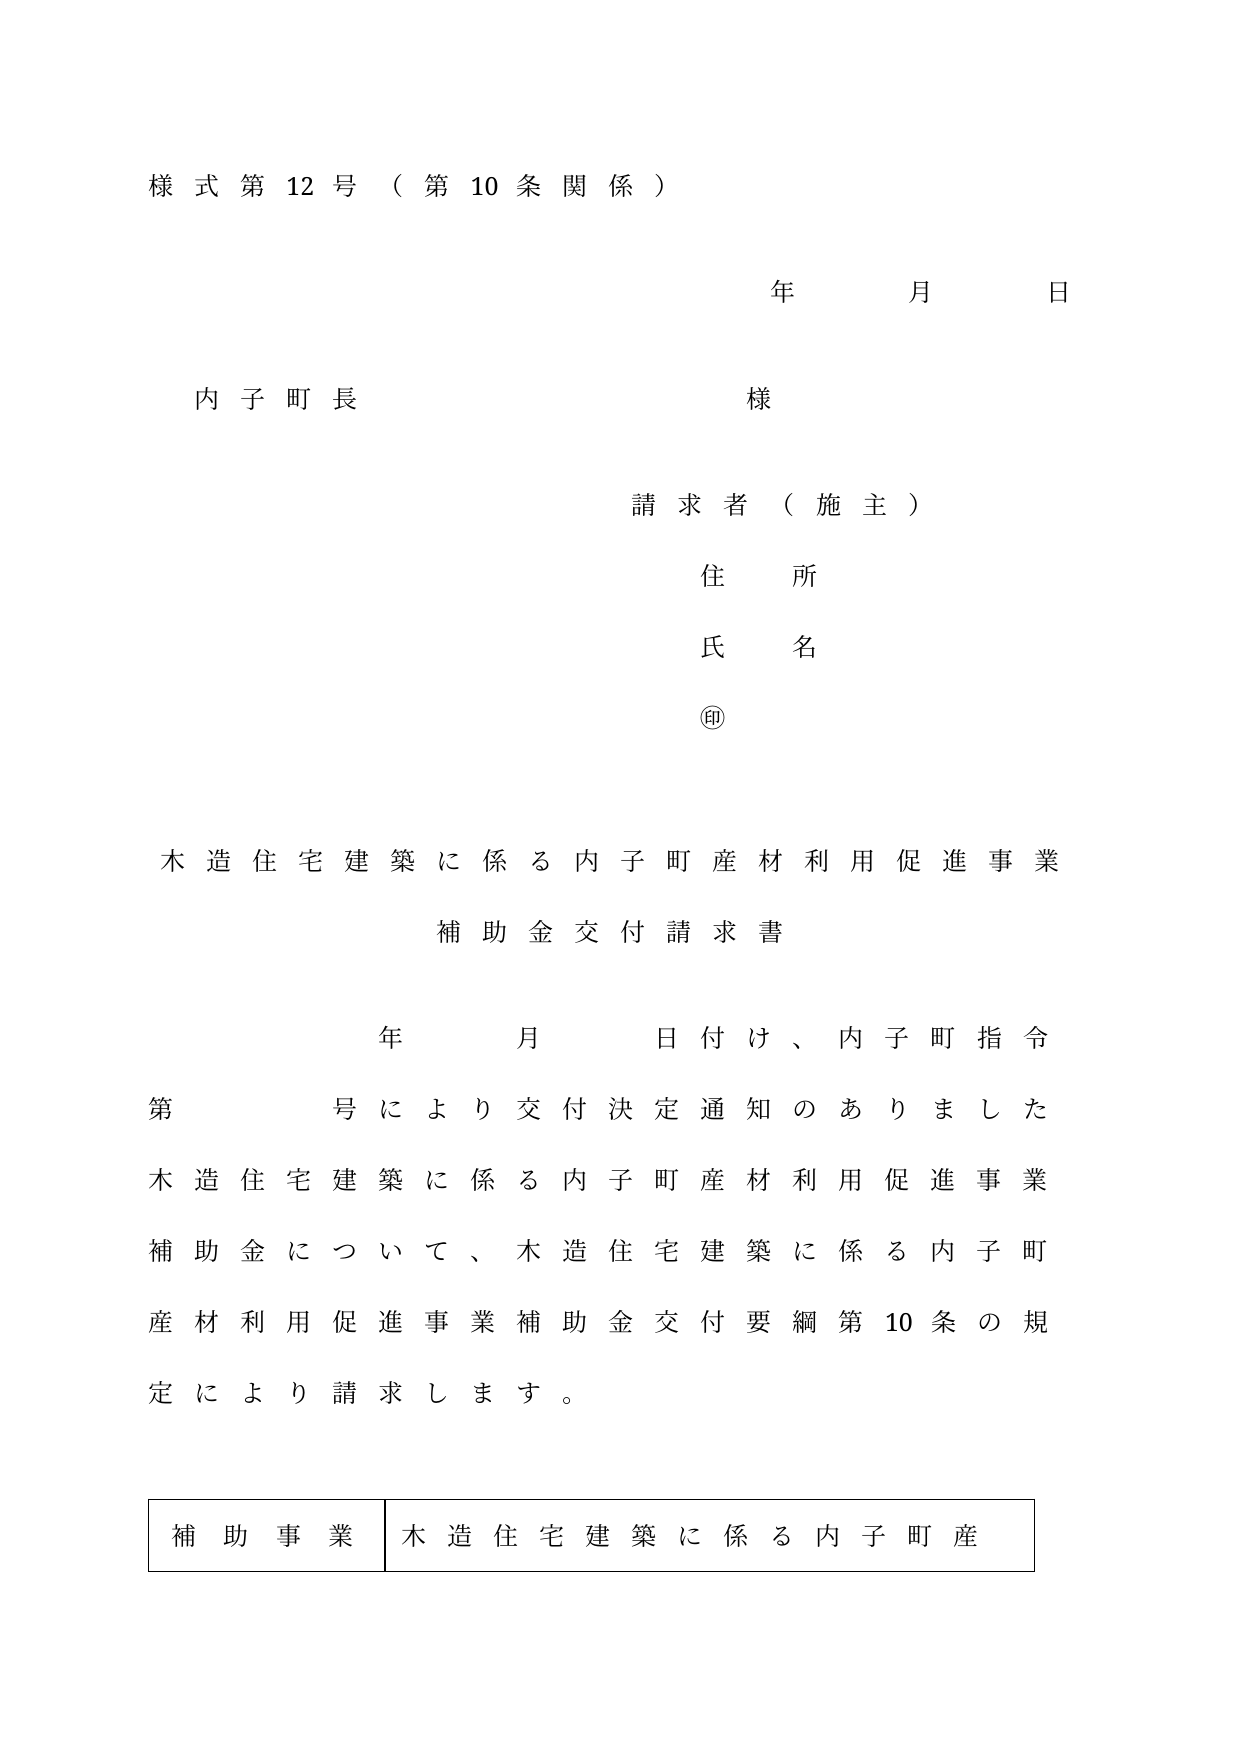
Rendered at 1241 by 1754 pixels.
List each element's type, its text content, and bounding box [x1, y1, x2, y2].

text 年 月 日 [148, 255, 1092, 326]
text 請求者（施主） [632, 468, 1092, 539]
table_header 補助事業の名称 [149, 1500, 384, 1571]
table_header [386, 1500, 1034, 1571]
text 内子町長 様 [148, 362, 1092, 433]
text 様式第12号（第10条関係） [148, 149, 1092, 220]
text 木造住宅建築に係る内子町産材利用促進事業補助金交付請求書 [148, 824, 1092, 966]
text 氏 名 ㊞ [701, 611, 1092, 753]
text 住 所 [701, 539, 1092, 611]
text 年 月 日付け、内子町指令 第 号により交付決定通知のありました木造住宅建築に係る内子町産材利用促進事業補助金について、木造住宅建築に係る内子町産材利用促進事業補助金交付要綱第10条の規定により請求します。 [148, 1001, 1092, 1427]
